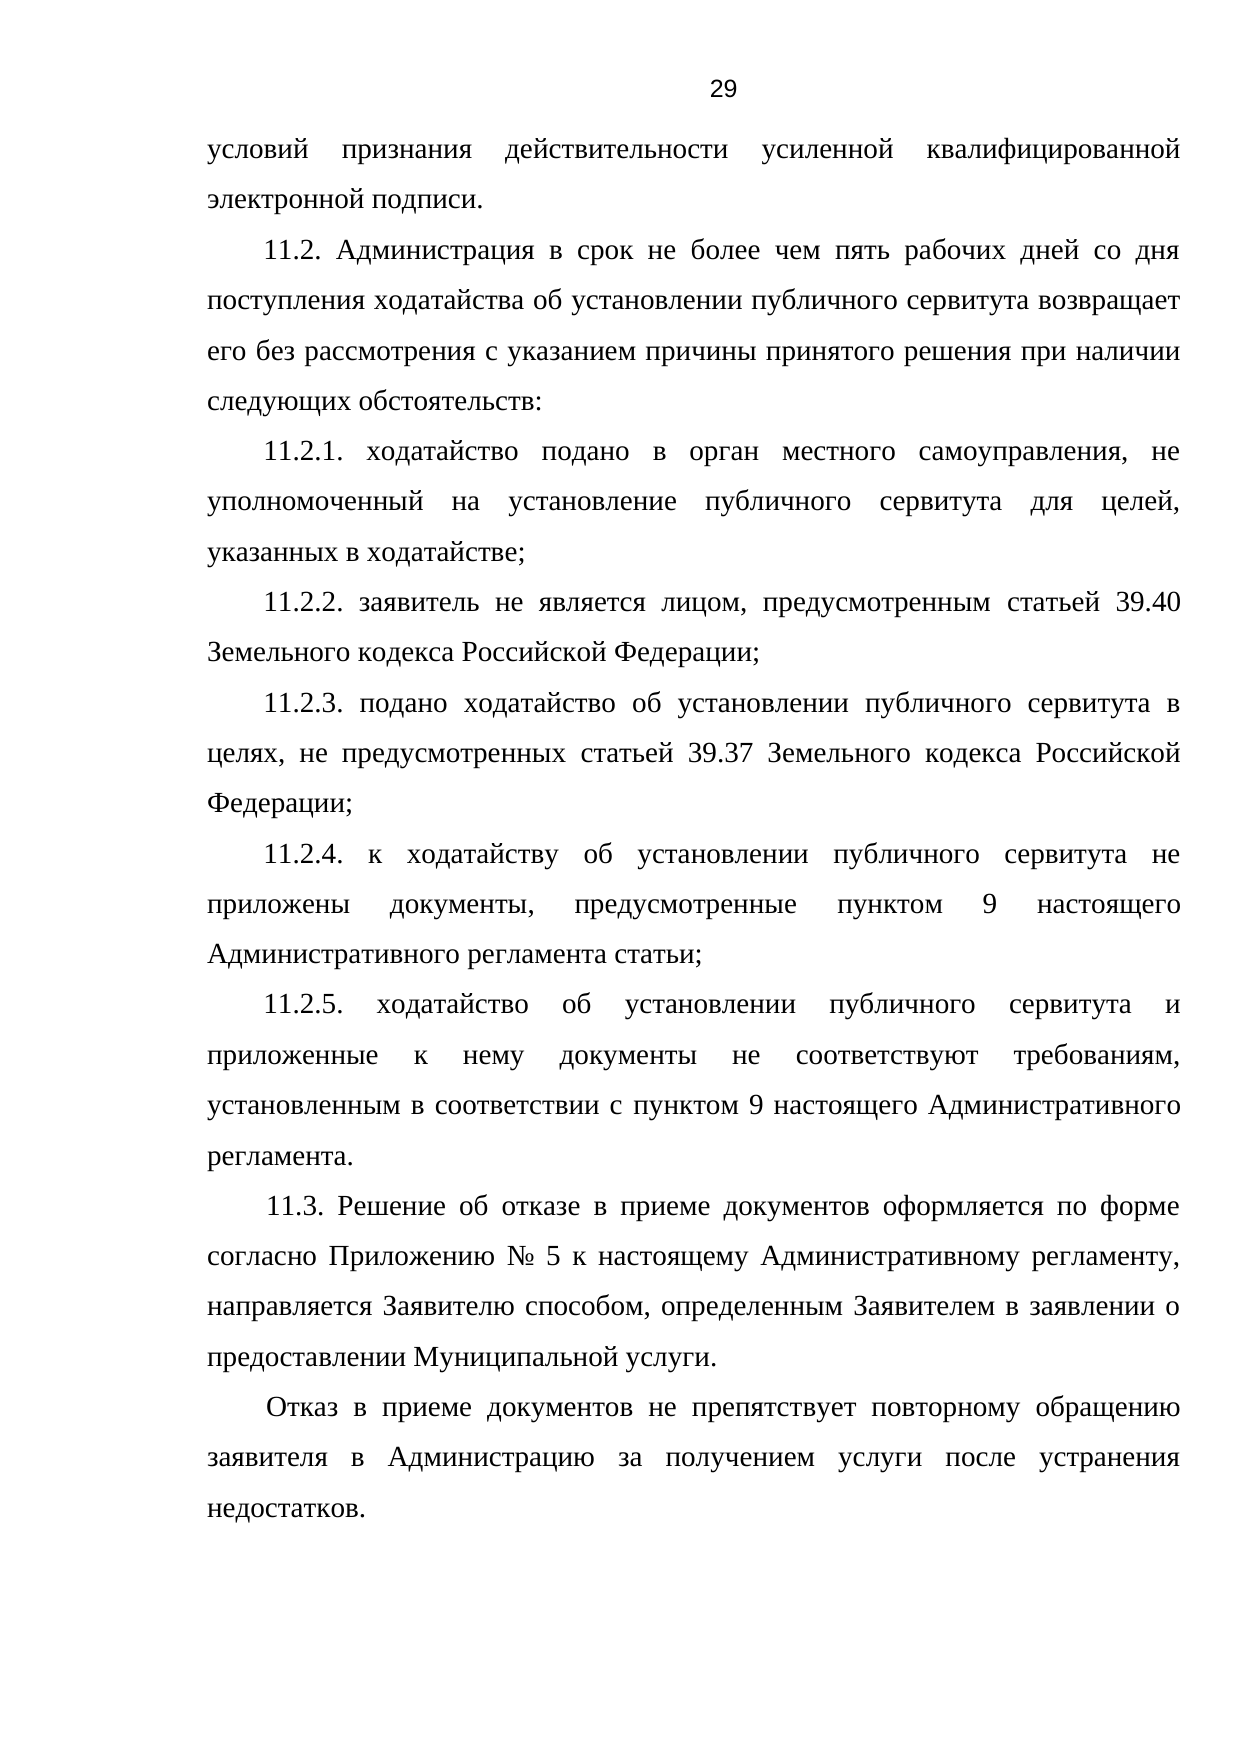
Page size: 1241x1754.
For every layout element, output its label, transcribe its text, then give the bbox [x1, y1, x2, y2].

text 11.2. Администрация в срок не более чем пять рабочих дней со дня поступления ходатайства об установлении публичного сервитута возвращает его без рассмотрения с указанием причины принятого решения при наличии следующих обстоятельств: [207, 232, 1181, 416]
text 11.2.4. к ходатайству об установлении публичного сервитута не приложены документы, предусмотренные пунктом 9 настоящего Административного регламента статьи; [207, 836, 1181, 970]
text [207, 131, 1181, 215]
text 11.2.1. ходатайство подано в орган местного самоуправления, не уполномоченный на установление публичного сервитута для целей, указанных в ходатайстве; [207, 433, 1181, 567]
text 11.2.5. ходатайство об установлении публичного сервитута и приложенные к нему документы не соответствуют требованиям, установленным в соответствии с пунктом 9 настоящего Административного регламента. [207, 987, 1181, 1171]
text 11.3. Решение об отказе в приеме документов оформляется по форме согласно Приложению № 5 к настоящему Административному регламенту, направляется Заявителю способом, определенным Заявителем в заявлении о предоставлении Муниципальной услуги. [207, 1188, 1181, 1372]
text 11.2.3. подано ходатайство об установлении публичного сервитута в целях, не предусмотренных статьей 39.37 Земельного кодекса Российской Федерации; [207, 685, 1181, 819]
text 11.2.2. заявитель не является лицом, предусмотренным статьей 39.40 Земельного кодекса Российской Федерации; [207, 584, 1181, 668]
text Отказ в приеме документов не препятствует повторному обращению заявителя в Администрацию за получением услуги после устранения недостатков. [207, 1389, 1181, 1523]
